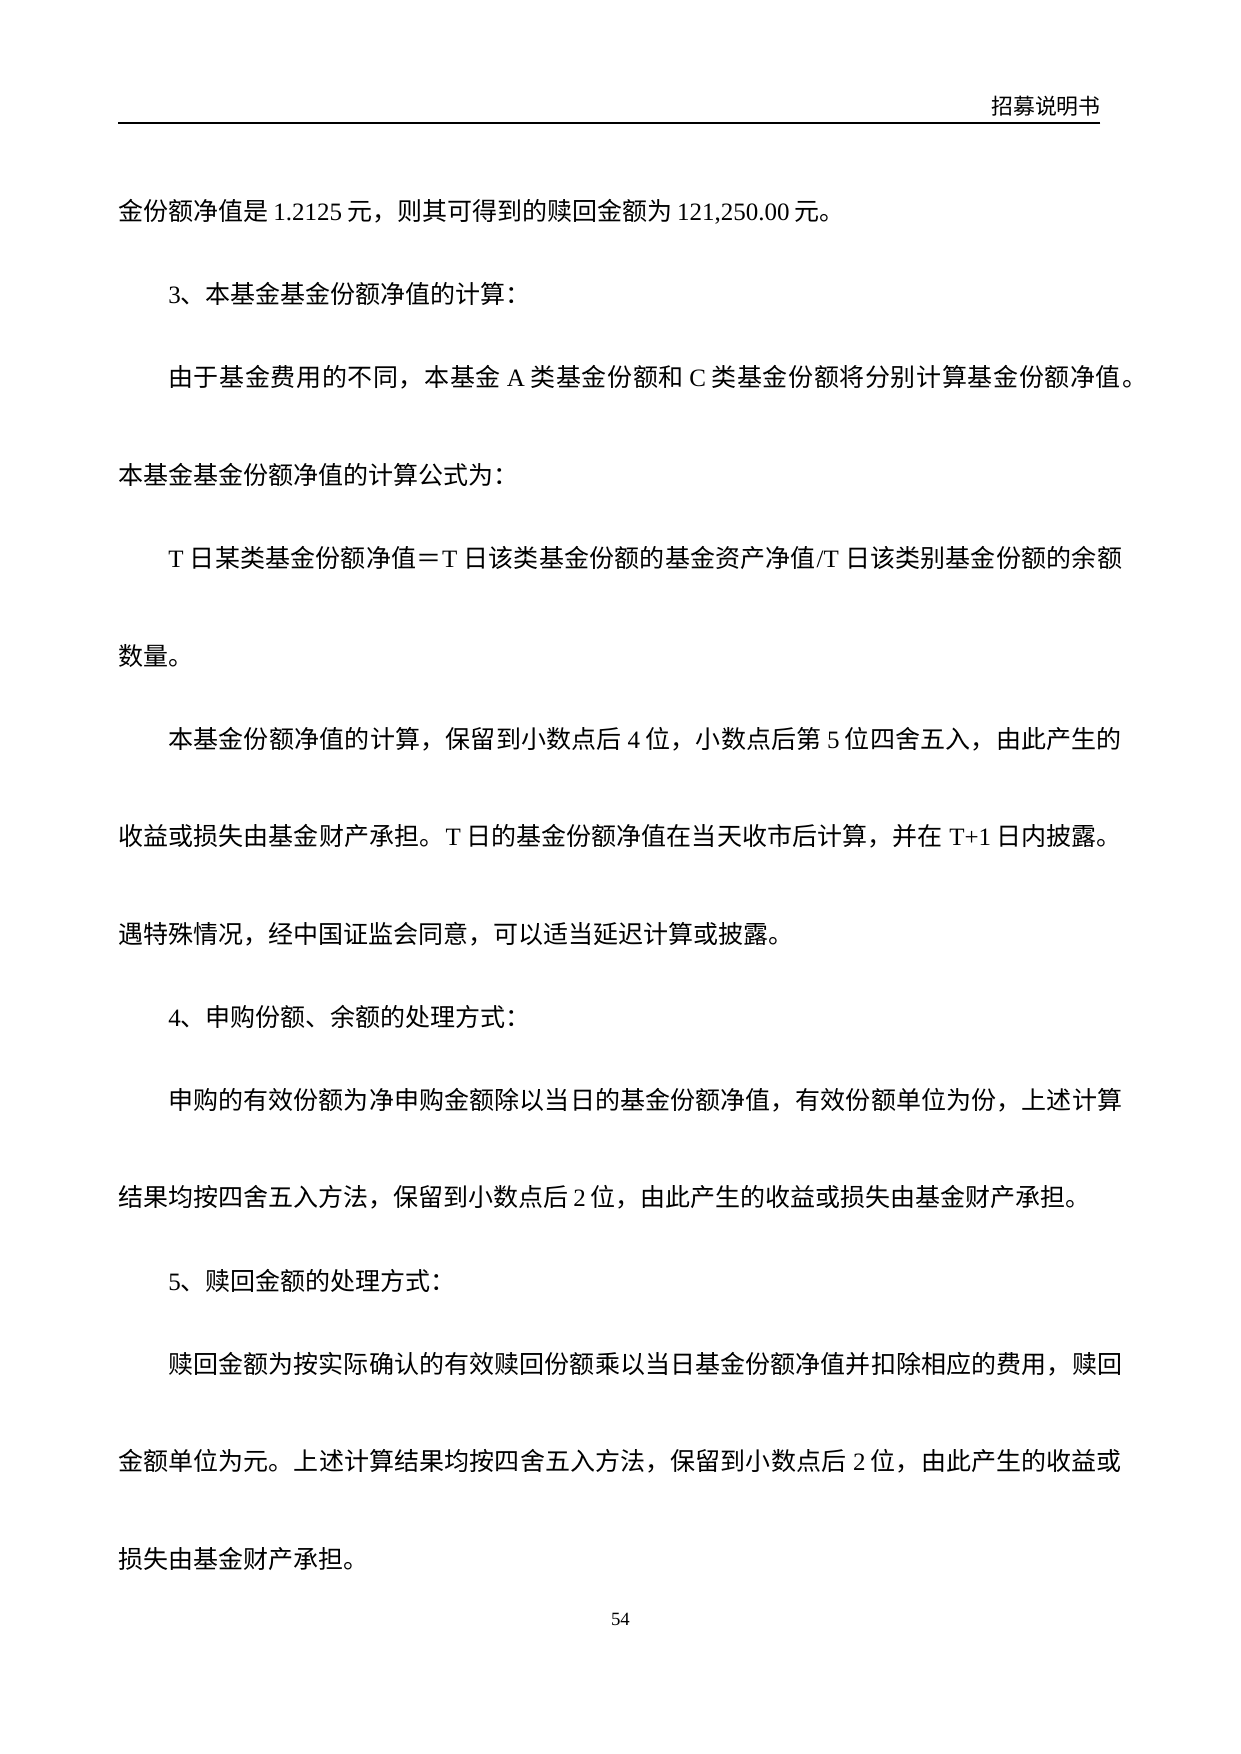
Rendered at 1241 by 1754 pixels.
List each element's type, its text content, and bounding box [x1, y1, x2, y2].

text 4、申购份额、余额的处理方式： [118, 983, 1122, 1048]
text 本基金份额净值的计算，保留到小数点后4位，小数点后第5位四舍五入，由此产生的收益或损失由基金财产承担。T日的基金份额净值在当天收市后计算，并在T+1日内披露。遇特殊情况，经中国证监会同意，可以适当延迟计算或披露。 [118, 705, 1122, 965]
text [118, 177, 1122, 242]
text 3、本基金基金份额净值的计算： [118, 260, 1122, 325]
text 申购的有效份额为净申购金额除以当日的基金份额净值，有效份额单位为份，上述计算结果均按四舍五入方法，保留到小数点后2位，由此产生的收益或损失由基金财产承担。 [118, 1066, 1122, 1228]
text 5、赎回金额的处理方式： [118, 1247, 1122, 1312]
text T 日某类基金份额净值＝T 日该类基金份额的基金资产净值/T 日该类别基金份额的余额数量。 [118, 524, 1122, 687]
text 赎回金额为按实际确认的有效赎回份额乘以当日基金份额净值并扣除相应的费用，赎回金额单位为元。上述计算结果均按四舍五入方法，保留到小数点后2位，由此产生的收益或损失由基金财产承担。 [118, 1330, 1122, 1590]
text 由于基金费用的不同，本基金A类基金份额和C类基金份额将分别计算基金份额净值。本基金基金份额净值的计算公式为： [118, 343, 1122, 506]
